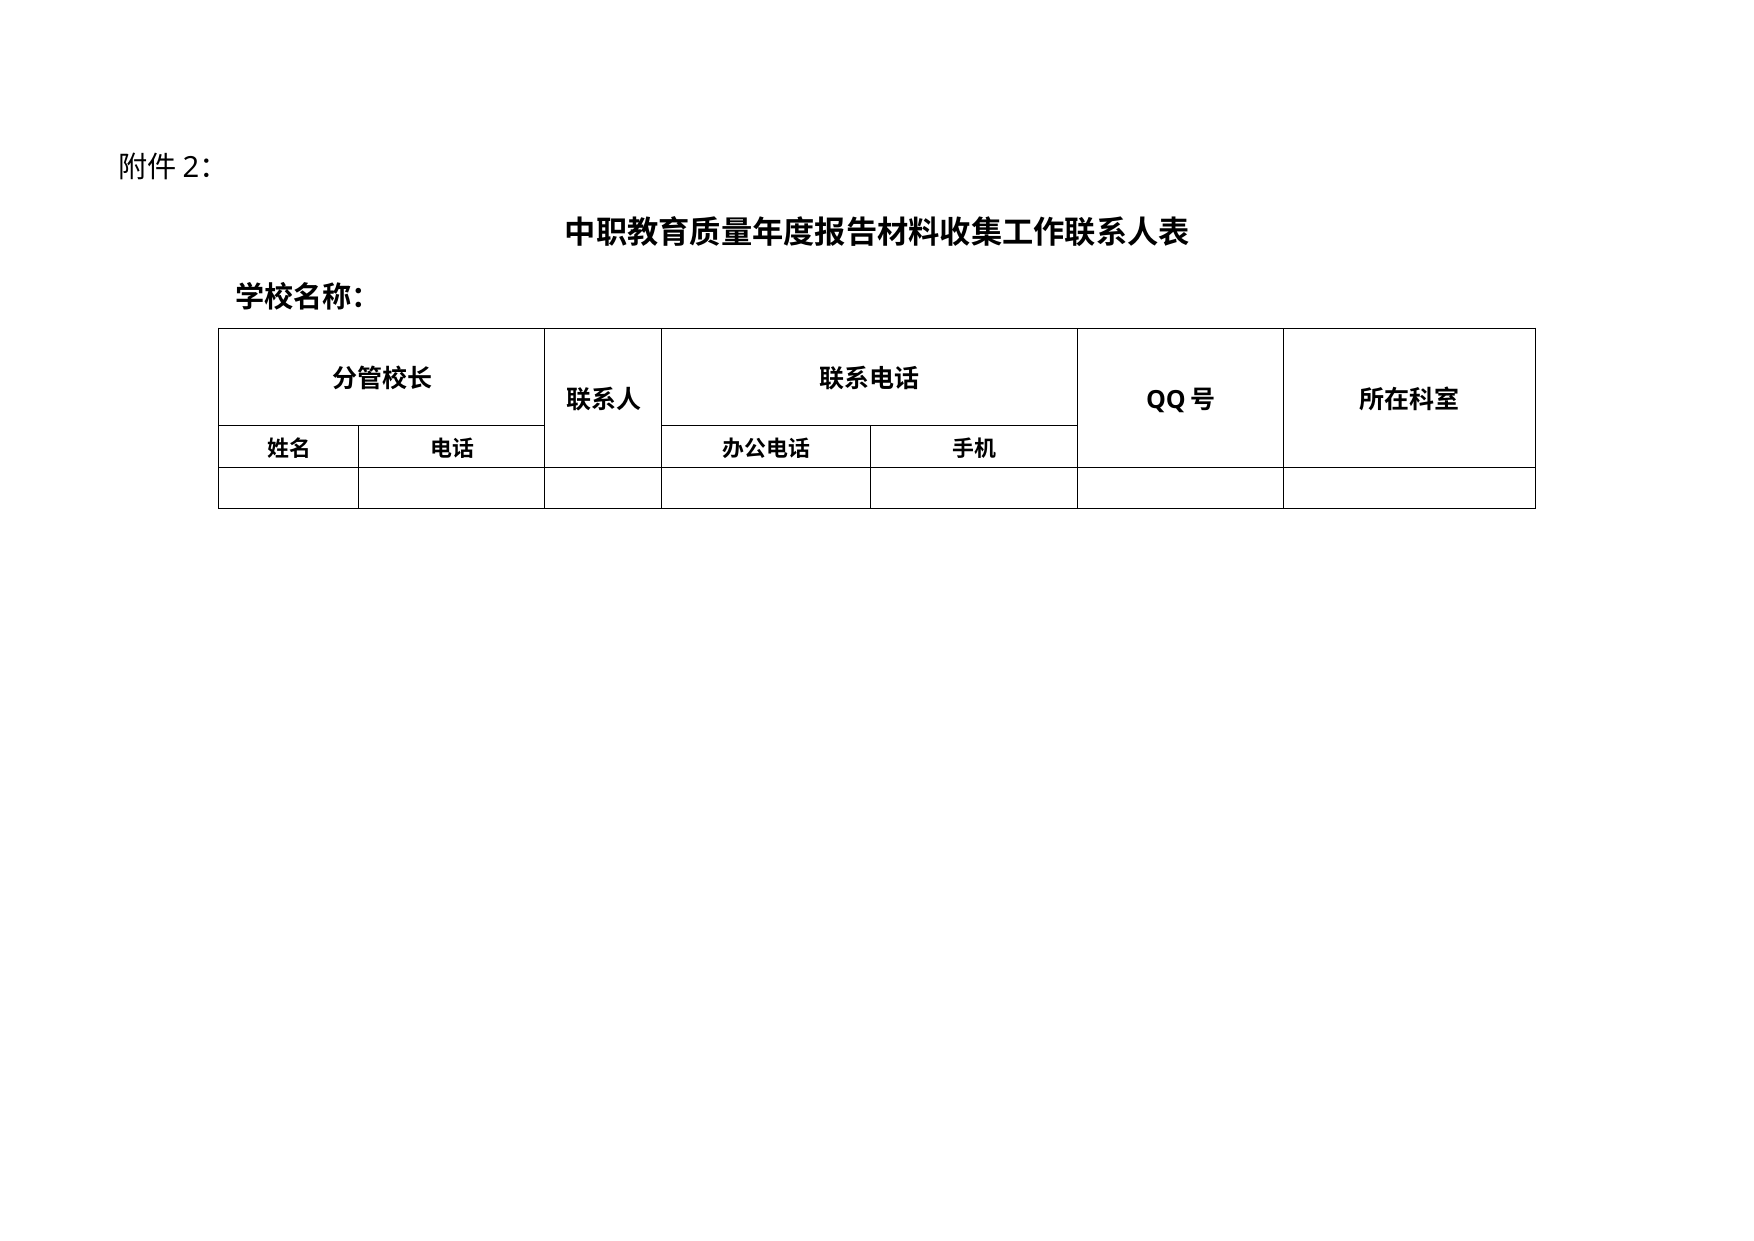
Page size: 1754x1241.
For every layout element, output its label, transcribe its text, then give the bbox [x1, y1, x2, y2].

table_cell [871, 468, 1077, 508]
table_cell 电话 [359, 426, 544, 467]
text 学校名称： [118, 263, 1636, 328]
table_header 联系人 [545, 329, 661, 467]
table_cell 手机 [871, 426, 1077, 467]
table_cell [1078, 468, 1283, 508]
table_header 联系电话 [662, 329, 1077, 425]
table_header QQ号 [1078, 329, 1283, 467]
table_header 分管校长 [219, 329, 544, 425]
table_cell [545, 468, 661, 508]
table_cell 姓名 [219, 426, 358, 467]
text 中职教育质量年度报告材料收集工作联系人表 [118, 198, 1636, 263]
table_cell 办公电话 [662, 426, 870, 467]
table_cell [1284, 468, 1535, 508]
table_header 所在科室 [1284, 329, 1535, 467]
text 附件2： [118, 133, 1636, 198]
table_cell [359, 468, 544, 508]
table_cell [662, 468, 870, 508]
table_cell [219, 468, 358, 508]
